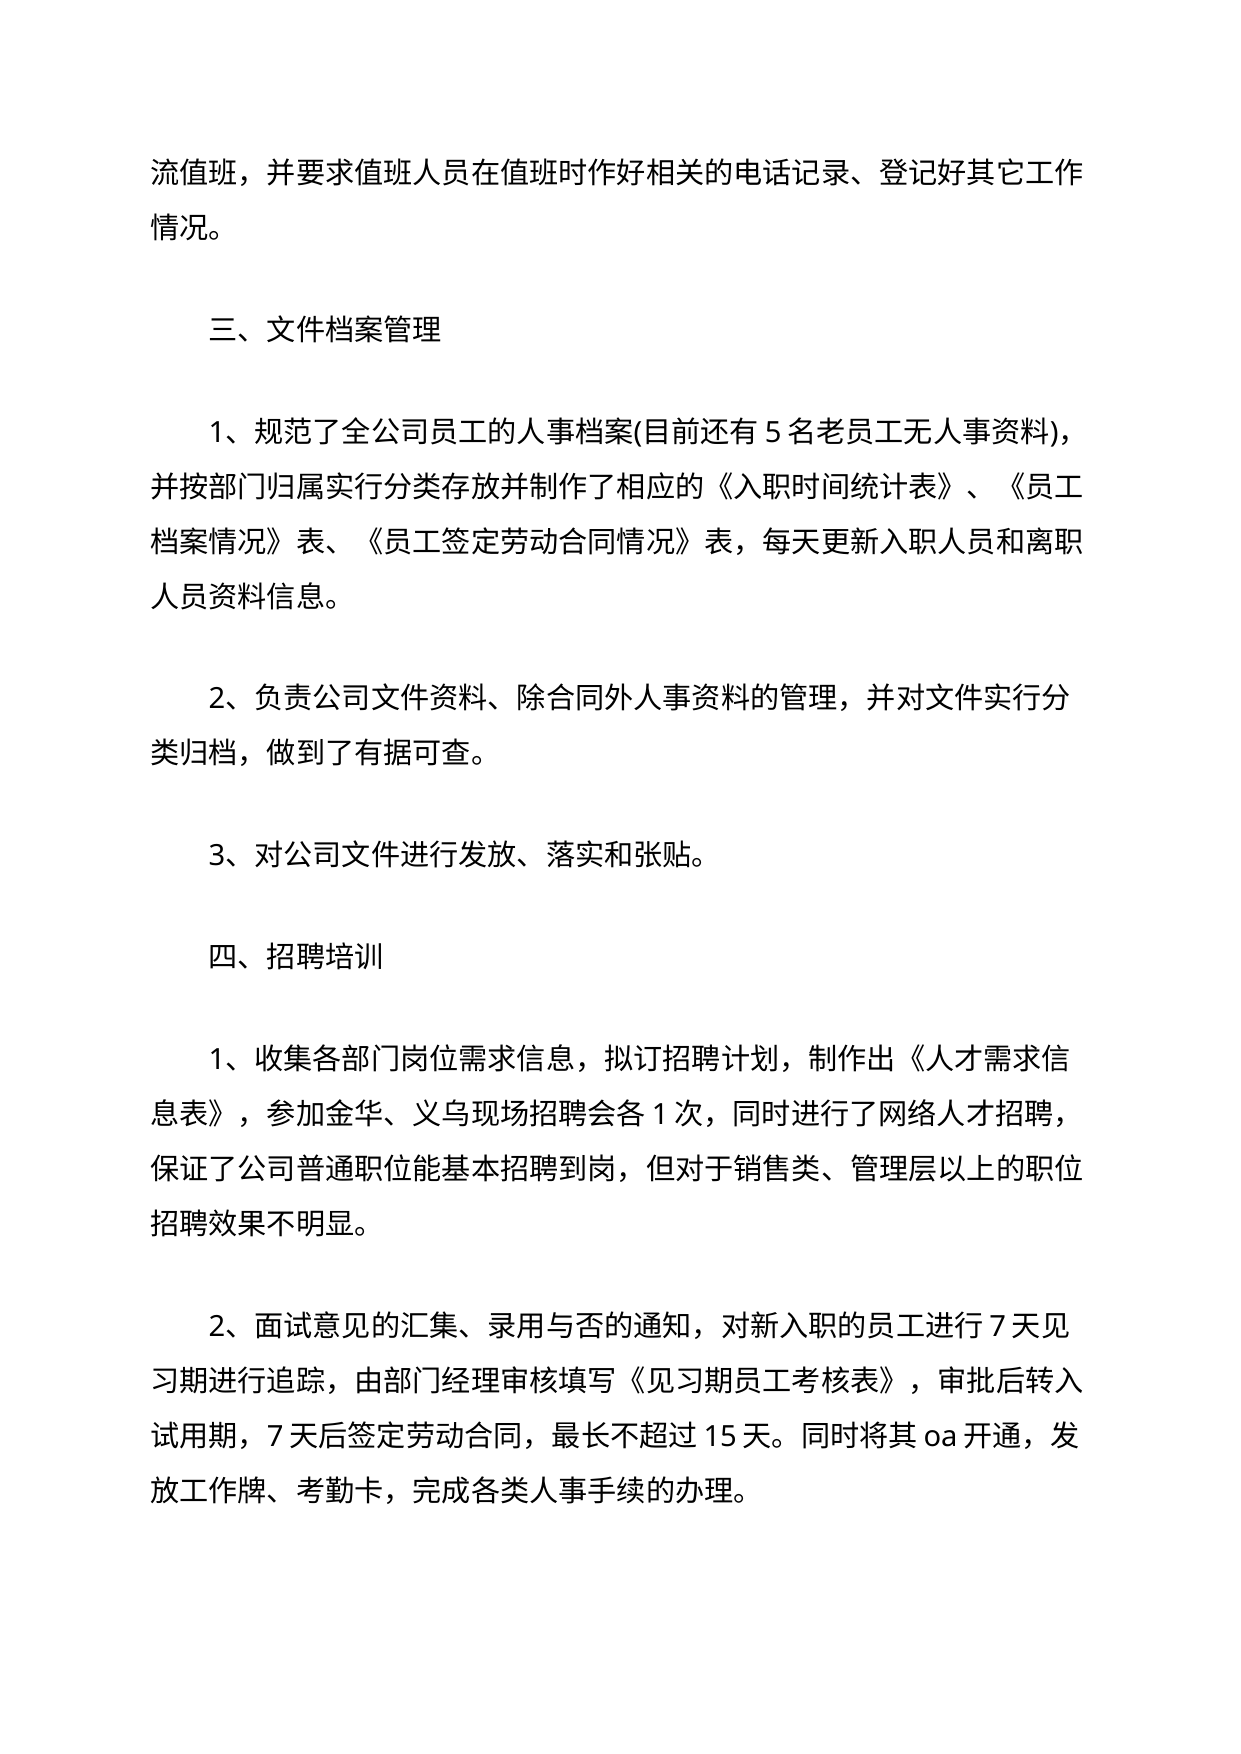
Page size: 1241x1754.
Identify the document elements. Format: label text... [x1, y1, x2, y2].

text 2、负责公司文件资料、除合同外人事资料的管理，并对文件实行分类归档，做到了有据可查。 [150, 675, 1090, 772]
text 三、文件档案管理 [150, 307, 1090, 349]
text 四、招聘培训 [150, 934, 1090, 976]
text 1、规范了全公司员工的人事档案(目前还有5名老员工无人事资料)，并按部门归属实行分类存放并制作了相应的《入职时间统计表》、《员工档案情况》表、《员工签定劳动合同情况》表，每天更新入职人员和离职人员资料信息。 [150, 408, 1090, 616]
text 3、对公司文件进行发放、落实和张贴。 [150, 832, 1090, 874]
text 1、收集各部门岗位需求信息，拟订招聘计划，制作出《人才需求信息表》，参加金华、义乌现场招聘会各1次，同时进行了网络人才招聘，保证了公司普通职位能基本招聘到岗，但对于销售类、管理层以上的职位招聘效果不明显。 [150, 1036, 1090, 1243]
text 2、面试意见的汇集、录用与否的通知，对新入职的员工进行7天见习期进行追踪，由部门经理审核填写《见习期员工考核表》，审批后转入试用期，7天后签定劳动合同，最长不超过15天。同时将其oa开通，发放工作牌、考勤卡，完成各类人事手续的办理。 [150, 1302, 1090, 1509]
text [150, 150, 1090, 247]
